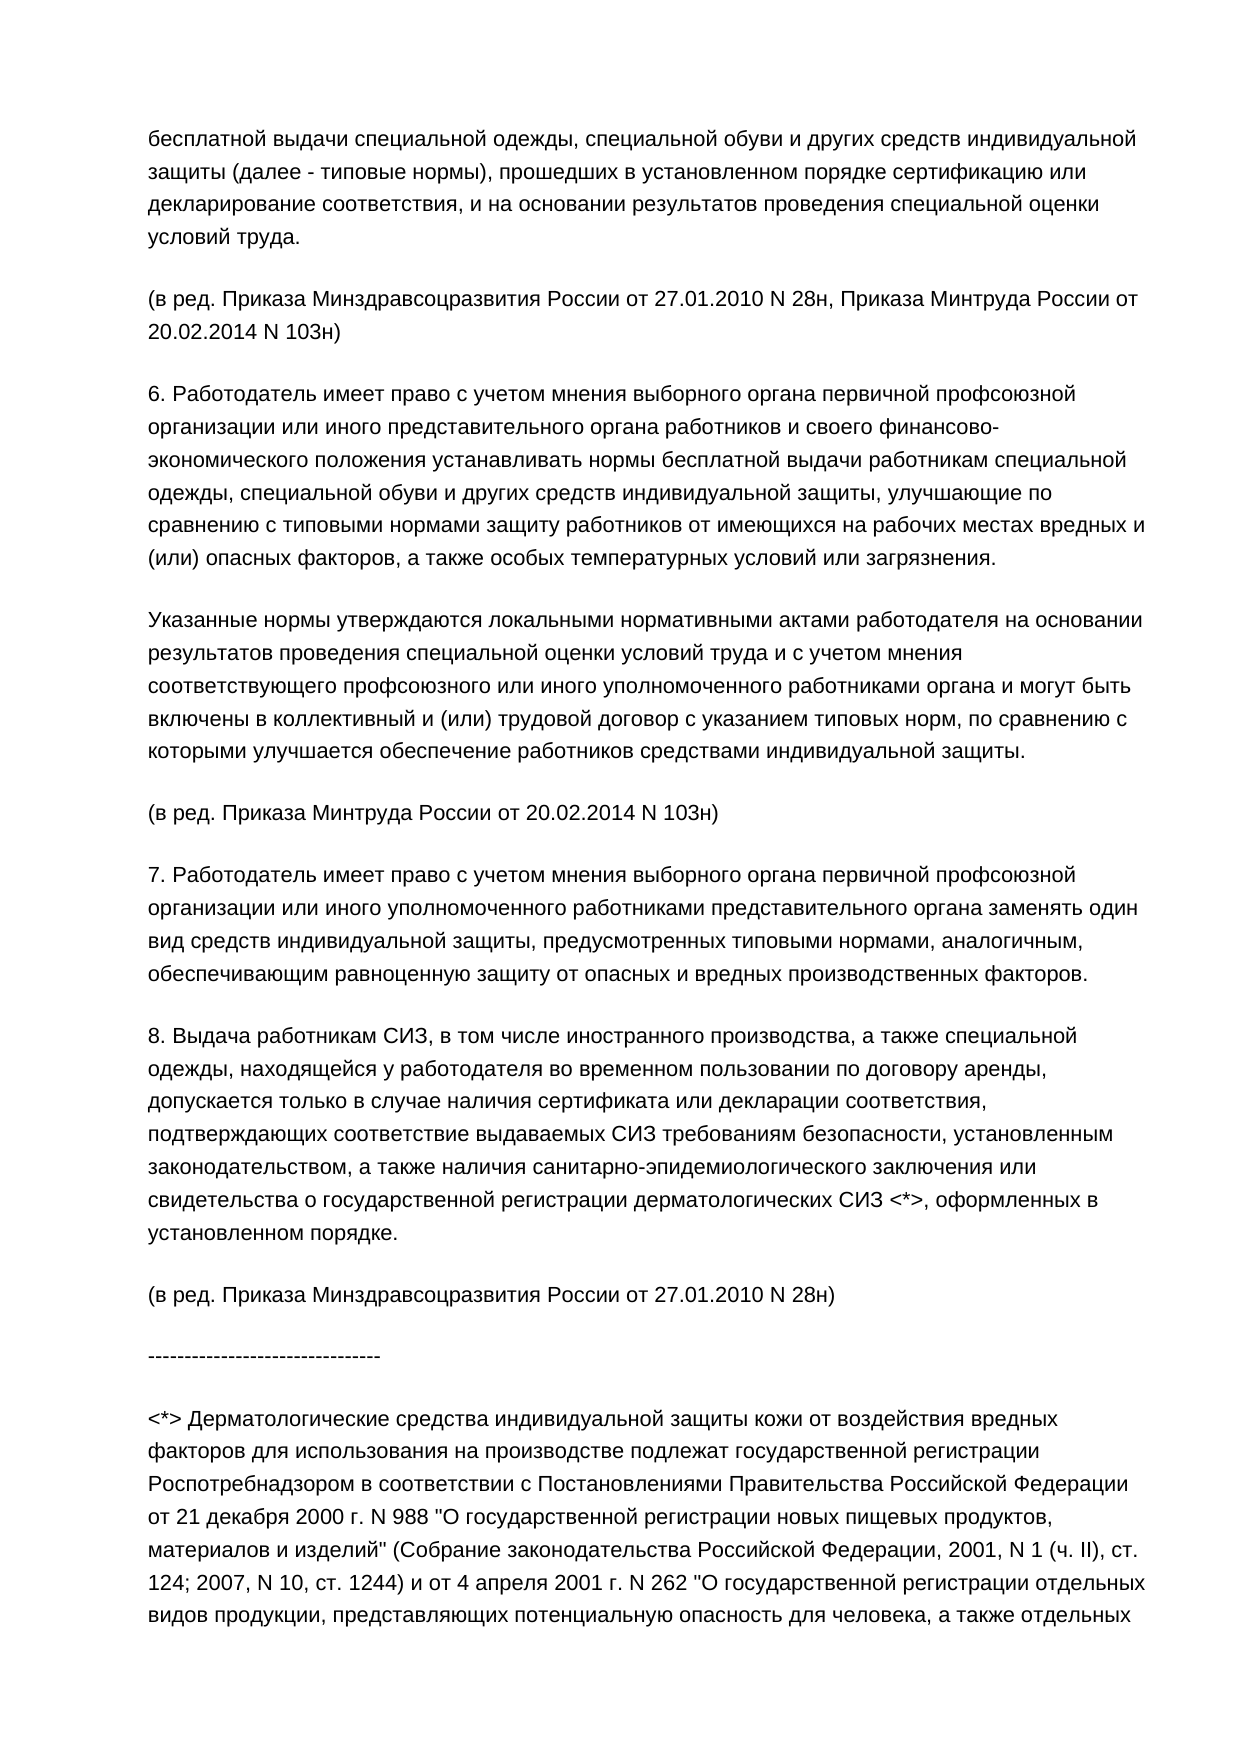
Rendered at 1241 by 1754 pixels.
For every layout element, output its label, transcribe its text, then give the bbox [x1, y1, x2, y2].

text Указанные нормы утверждаются локальными нормативными актами работодателя на основании результатов проведения специальной оценки условий труда и с учетом мнения соответствующего профсоюзного или иного уполномоченного работниками органа и могут быть включены в коллективный и (или) трудовой договор с указанием типовых норм, по сравнению с которыми улучшается обеспечение работников средствами индивидуальной защиты. [148, 599, 1152, 763]
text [148, 1398, 1152, 1627]
text (в ред. Приказа Минздравсоцразвития России от 27.01.2010 N 28н) [148, 1274, 1152, 1307]
text -------------------------------- [148, 1336, 1152, 1369]
text 8. Выдача работникам СИЗ, в том числе иностранного производства, а также специальной одежды, находящейся у работодателя во временном пользовании по договору аренды, допускается только в случае наличия сертификата или декларации соответствия, подтверждающих соответствие выдаваемых СИЗ требованиям безопасности, установленным законодательством, а также наличия санитарно-эпидемиологического заключения или свидетельства о государственной регистрации дерматологических СИЗ <*>, оформленных в установленном порядке. [148, 1015, 1152, 1245]
text 7. Работодатель имеет право с учетом мнения выборного органа первичной профсоюзной организации или иного уполномоченного работниками представительного органа заменять один вид средств индивидуальной защиты, предусмотренных типовыми нормами, аналогичным, обеспечивающим равноценную защиту от опасных и вредных производственных факторов. [148, 854, 1152, 986]
text (в ред. Приказа Минздравсоцразвития России от 27.01.2010 N 28н, Приказа Минтруда России от 20.02.2014 N 103н) [148, 278, 1152, 344]
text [148, 118, 1152, 249]
text (в ред. Приказа Минтруда России от 20.02.2014 N 103н) [148, 793, 1152, 825]
text 6. Работодатель имеет право с учетом мнения выборного органа первичной профсоюзной организации или иного представительного органа работников и своего финансово-экономического положения устанавливать нормы бесплатной выдачи работникам специальной одежды, специальной обуви и других средств индивидуальной защиты, улучшающие по сравнению с типовыми нормами защиту работников от имеющихся на рабочих местах вредных и (или) опасных факторов, а также особых температурных условий или загрязнения. [148, 373, 1152, 570]
